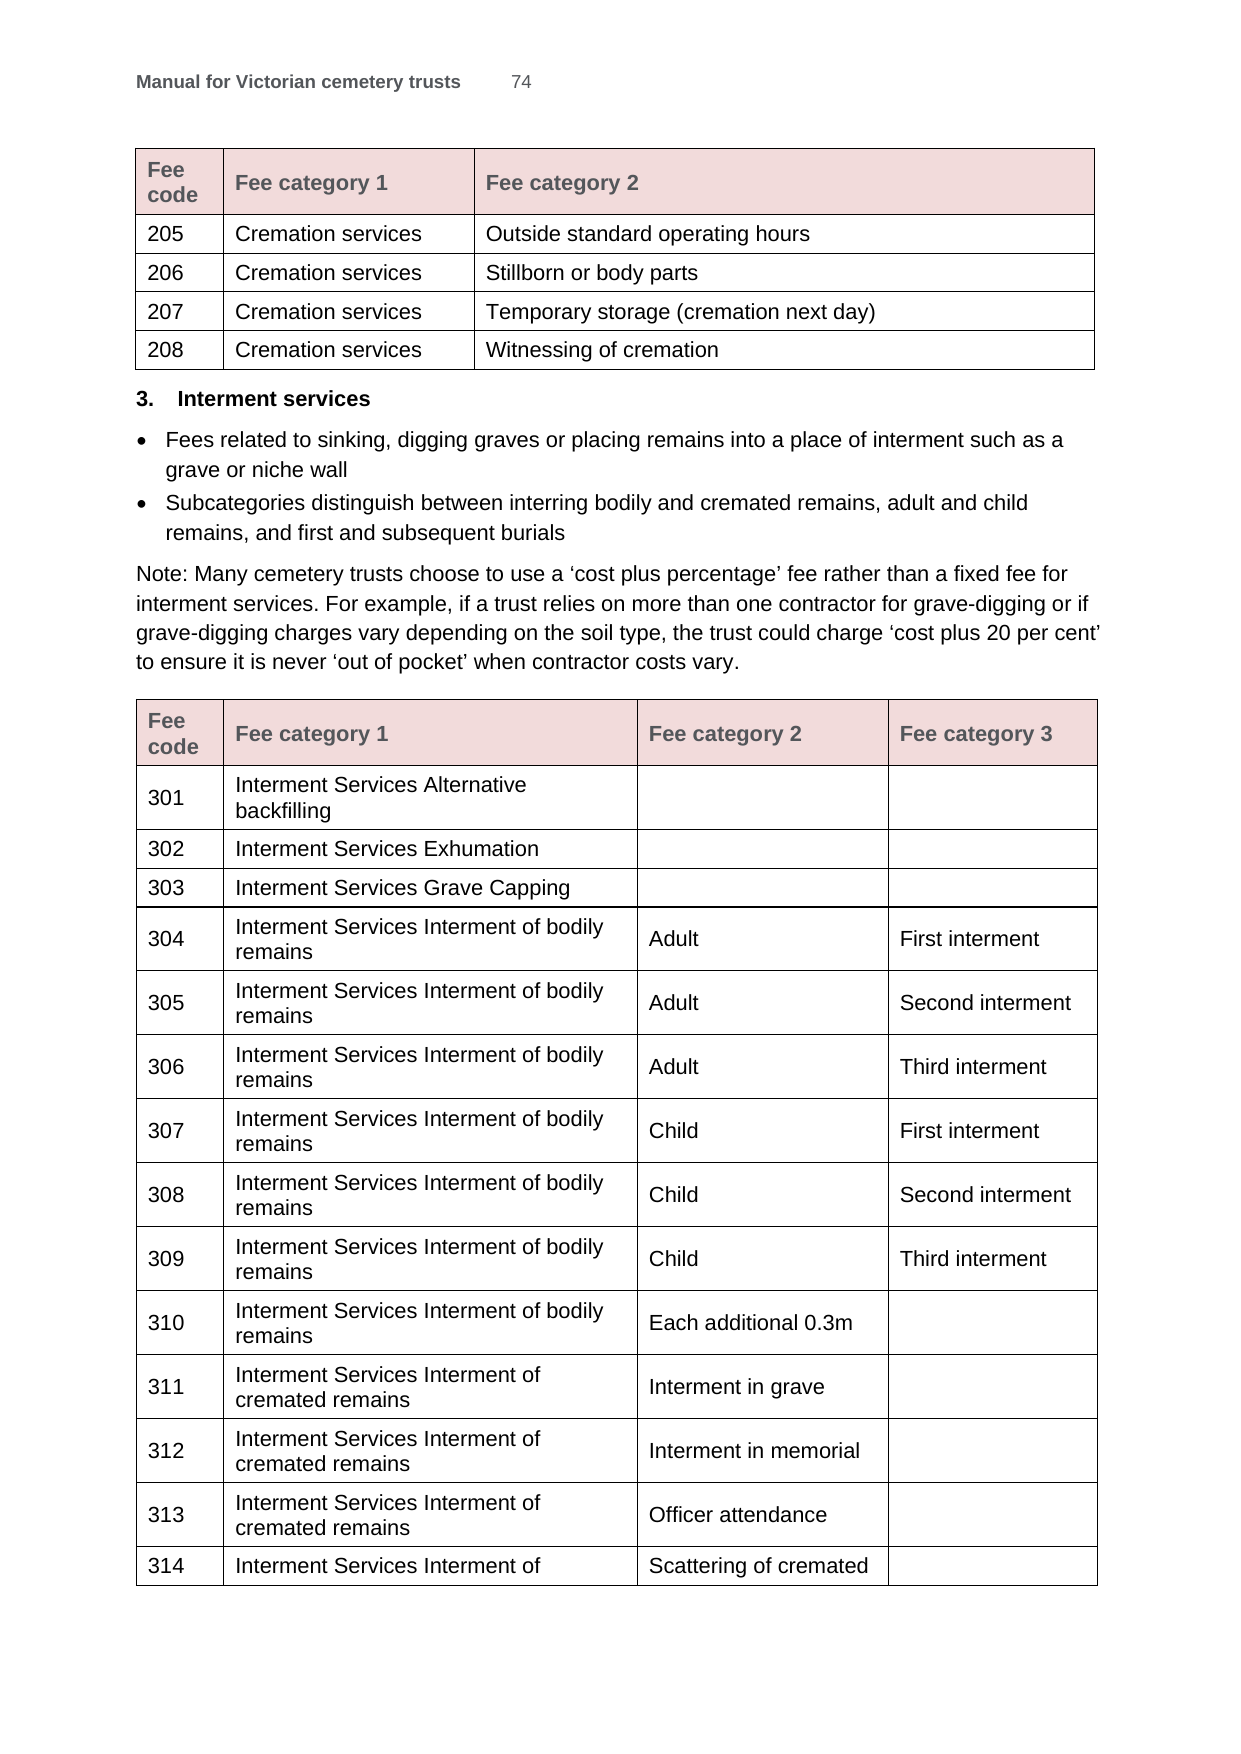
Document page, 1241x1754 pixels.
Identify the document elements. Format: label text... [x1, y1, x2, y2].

list Interment services [136, 382, 1104, 411]
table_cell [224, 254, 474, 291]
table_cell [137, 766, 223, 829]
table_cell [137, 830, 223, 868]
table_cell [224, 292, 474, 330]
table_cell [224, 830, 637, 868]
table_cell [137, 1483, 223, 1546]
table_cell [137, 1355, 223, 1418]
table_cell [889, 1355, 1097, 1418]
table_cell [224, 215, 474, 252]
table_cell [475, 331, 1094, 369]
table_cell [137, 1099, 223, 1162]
text Subcategories distinguish between interring bodily and cremated remains, adult and child remains, and first and subsequent burials [136, 486, 1104, 545]
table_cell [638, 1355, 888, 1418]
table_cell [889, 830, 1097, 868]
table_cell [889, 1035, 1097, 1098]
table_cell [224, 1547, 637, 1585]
text Note: Many cemetery trusts choose to use a ‘cost plus percentage’ fee rather than a fixed fee for interment services. For example, if a trust relies on more than one contractor for grave-digging or if grave-digging charges vary depending on the soil type, the trust could charge ‘cost plus 20 per cent’ to ensure it is never ‘out of pocket’ when contractor costs vary. [136, 557, 1104, 674]
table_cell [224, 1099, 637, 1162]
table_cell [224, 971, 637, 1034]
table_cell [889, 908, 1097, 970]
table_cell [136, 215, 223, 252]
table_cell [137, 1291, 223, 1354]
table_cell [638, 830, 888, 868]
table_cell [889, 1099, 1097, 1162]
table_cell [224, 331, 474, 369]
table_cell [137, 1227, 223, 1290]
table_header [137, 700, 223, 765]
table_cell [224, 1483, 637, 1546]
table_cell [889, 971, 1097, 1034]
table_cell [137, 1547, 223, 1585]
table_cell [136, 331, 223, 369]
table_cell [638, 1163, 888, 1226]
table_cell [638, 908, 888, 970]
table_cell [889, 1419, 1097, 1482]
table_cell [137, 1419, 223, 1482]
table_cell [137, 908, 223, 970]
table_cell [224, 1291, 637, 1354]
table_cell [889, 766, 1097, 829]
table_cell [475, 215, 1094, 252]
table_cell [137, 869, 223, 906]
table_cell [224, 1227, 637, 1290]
text Fees related to sinking, digging graves or placing remains into a place of interment such as a grave or niche wall [136, 424, 1104, 482]
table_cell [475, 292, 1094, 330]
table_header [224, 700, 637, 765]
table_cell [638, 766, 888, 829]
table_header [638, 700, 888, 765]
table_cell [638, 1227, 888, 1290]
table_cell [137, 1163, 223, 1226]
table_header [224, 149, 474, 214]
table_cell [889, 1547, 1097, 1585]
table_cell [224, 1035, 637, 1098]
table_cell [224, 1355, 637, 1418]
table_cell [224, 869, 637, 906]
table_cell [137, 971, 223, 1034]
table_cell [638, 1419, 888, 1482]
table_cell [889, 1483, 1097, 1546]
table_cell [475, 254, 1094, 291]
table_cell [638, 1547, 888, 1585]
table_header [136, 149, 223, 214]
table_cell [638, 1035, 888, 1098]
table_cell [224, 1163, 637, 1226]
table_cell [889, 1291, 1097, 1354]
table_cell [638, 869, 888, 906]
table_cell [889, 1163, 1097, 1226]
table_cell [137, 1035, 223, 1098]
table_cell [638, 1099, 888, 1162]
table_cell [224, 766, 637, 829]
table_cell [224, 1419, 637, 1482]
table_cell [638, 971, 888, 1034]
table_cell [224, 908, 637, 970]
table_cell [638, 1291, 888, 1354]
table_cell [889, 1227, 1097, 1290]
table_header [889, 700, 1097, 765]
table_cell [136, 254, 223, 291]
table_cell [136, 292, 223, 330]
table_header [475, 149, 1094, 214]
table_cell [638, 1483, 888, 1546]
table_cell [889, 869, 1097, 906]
